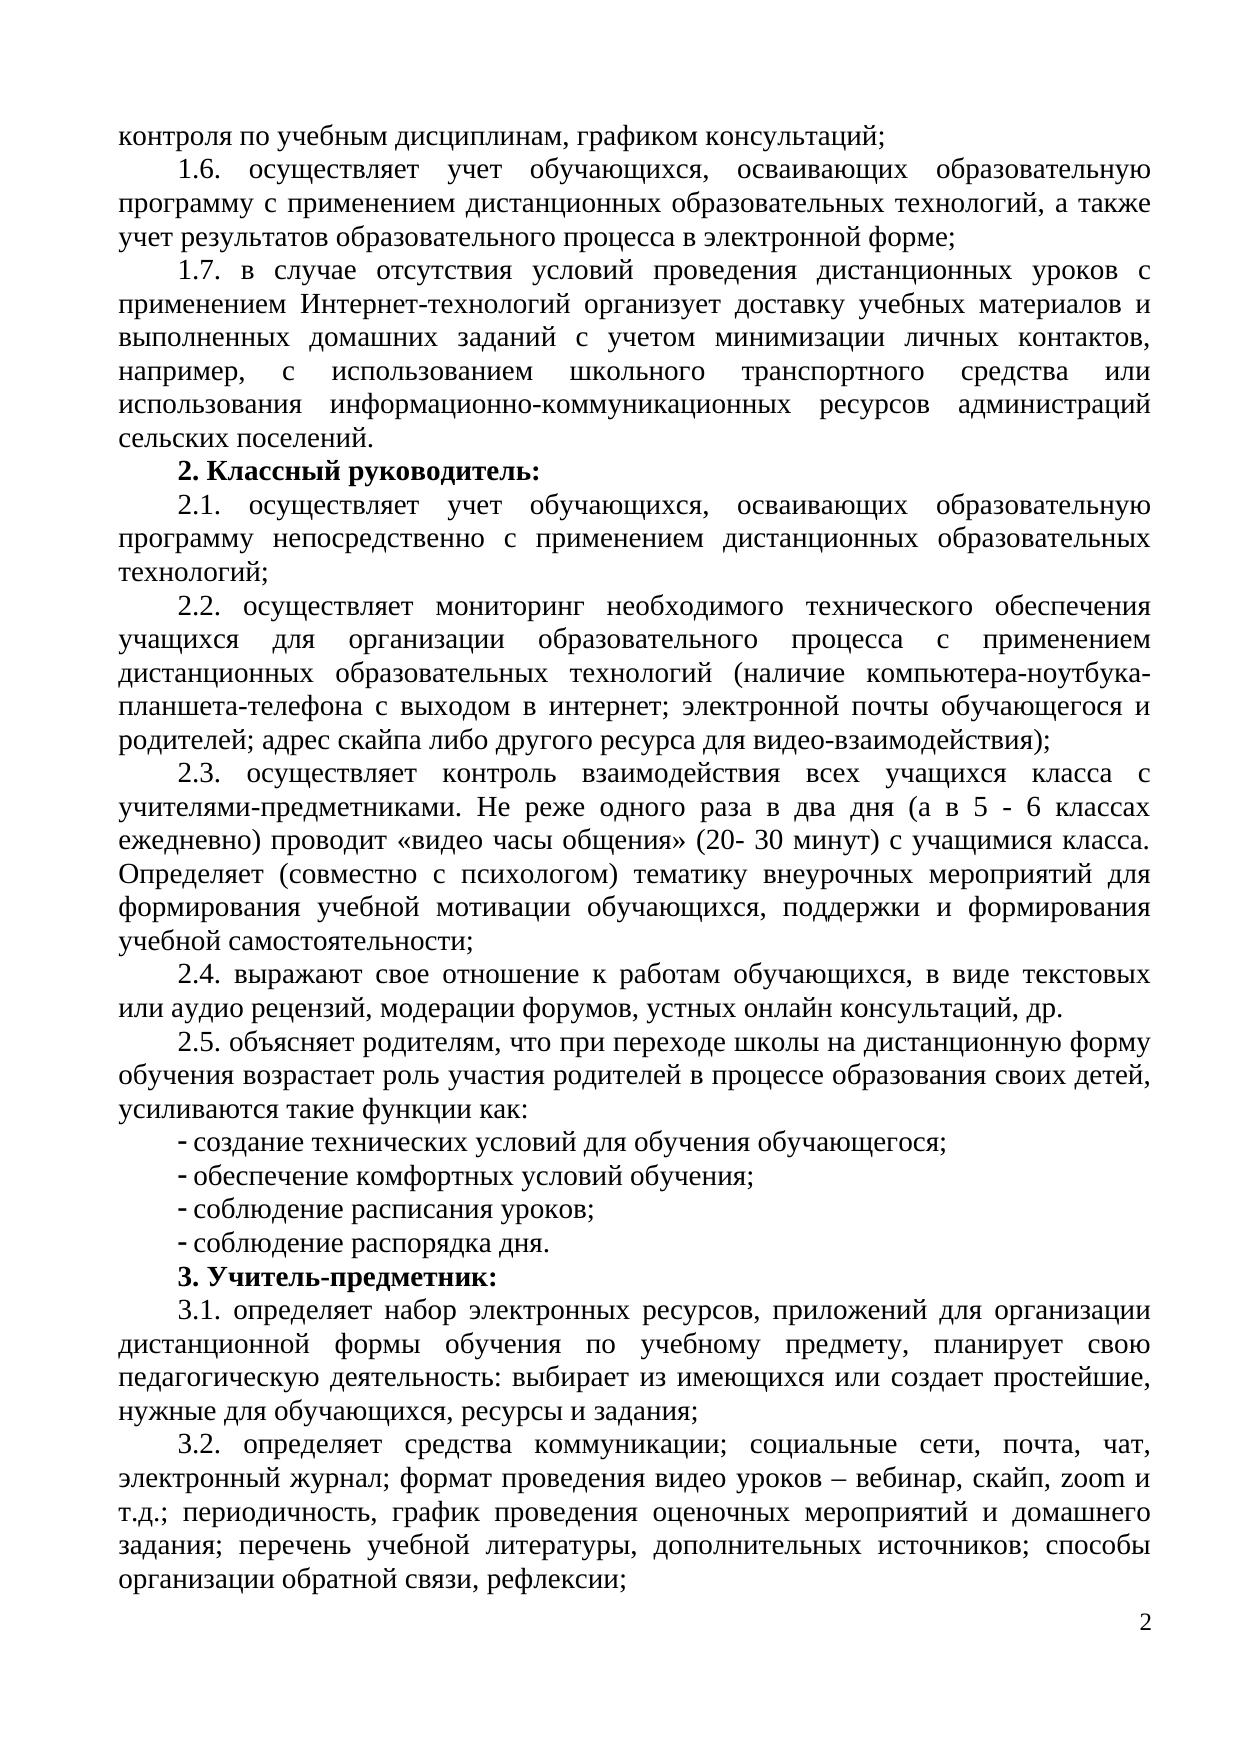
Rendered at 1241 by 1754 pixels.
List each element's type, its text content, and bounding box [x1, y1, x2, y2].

list 3.1. определяет набор электронных ресурсов, приложений для организации дистанционной формы обучения по учебному предмету, планирует свою педагогическую деятельность: выбирает из имеющихся или создает простейшие, нужные для обучающихся, ресурсы и задания; [118, 1292, 1152, 1427]
text 2.2. осуществляет мониторинг необходимого технического обеспечения учащихся для организации образовательного процесса с применением дистанционных образовательных технологий (наличие компьютера-ноутбука- планшета-телефона с выходом в интернет; электронной почты обучающегося и родителей; адрес скайпа либо другого ресурса для видео-взаимодействия); [118, 588, 1152, 755]
text 2.4. выражают свое отношение к работам обучающихся, в виде текстовых или аудио рецензий, модерации форумов, устных онлайн консультаций, др. [118, 957, 1152, 1024]
list обеспечение комфортных условий обучения; [118, 1158, 1152, 1192]
list 3.2. определяет средства коммуникации; социальные сети, почта, чат, электронный журнал; формат проведения видео уроков – вебинар, скайп, zoom и т.д.; периодичность, график проведения оценочных мероприятий и домашнего задания; перечень учебной литературы, дополнительных источников; способы организации обратной связи, рефлексии; [118, 1427, 1152, 1594]
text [118, 118, 1152, 152]
text 2. Классный руководитель: [118, 453, 1152, 487]
text 1.6. осуществляет учет обучающихся, осваивающих образовательную программу с применением дистанционных образовательных технологий, а также учет результатов образовательного процесса в электронной форме; [118, 152, 1152, 252]
list соблюдение расписания уроков; [118, 1192, 1152, 1225]
list создание технических условий для обучения обучающегося; [118, 1124, 1152, 1158]
list соблюдение распорядка дня. [118, 1225, 1152, 1259]
text 3. Учитель-предметник: [118, 1259, 1152, 1292]
text 2.3. осуществляет контроль взаимодействия всех учащихся класса с учителями-предметниками. Не реже одного раза в два дня (а в 5 - 6 классах ежедневно) проводит «видео часы общения» (20- 30 минут) с учащимися класса. Определяет (совместно с психологом) тематику внеурочных мероприятий для формирования учебной мотивации обучающихся, поддержки и формирования учебной самостоятельности; [118, 755, 1152, 957]
text 2.5. объясняет родителям, что при переходе школы на дистанционную форму обучения возрастает роль участия родителей в процессе образования своих детей, усиливаются такие функции как: [118, 1024, 1152, 1124]
text 2.1. осуществляет учет обучающихся, осваивающих образовательную программу непосредственно с применением дистанционных образовательных технологий; [118, 487, 1152, 588]
text 1.7. в случае отсутствия условий проведения дистанционных уроков с применением Интернет-технологий организует доставку учебных материалов и выполненных домашних заданий с учетом минимизации личных контактов, например, с использованием школьного транспортного средства или использования информационно-коммуникационных ресурсов администраций сельских поселений. [118, 252, 1152, 453]
